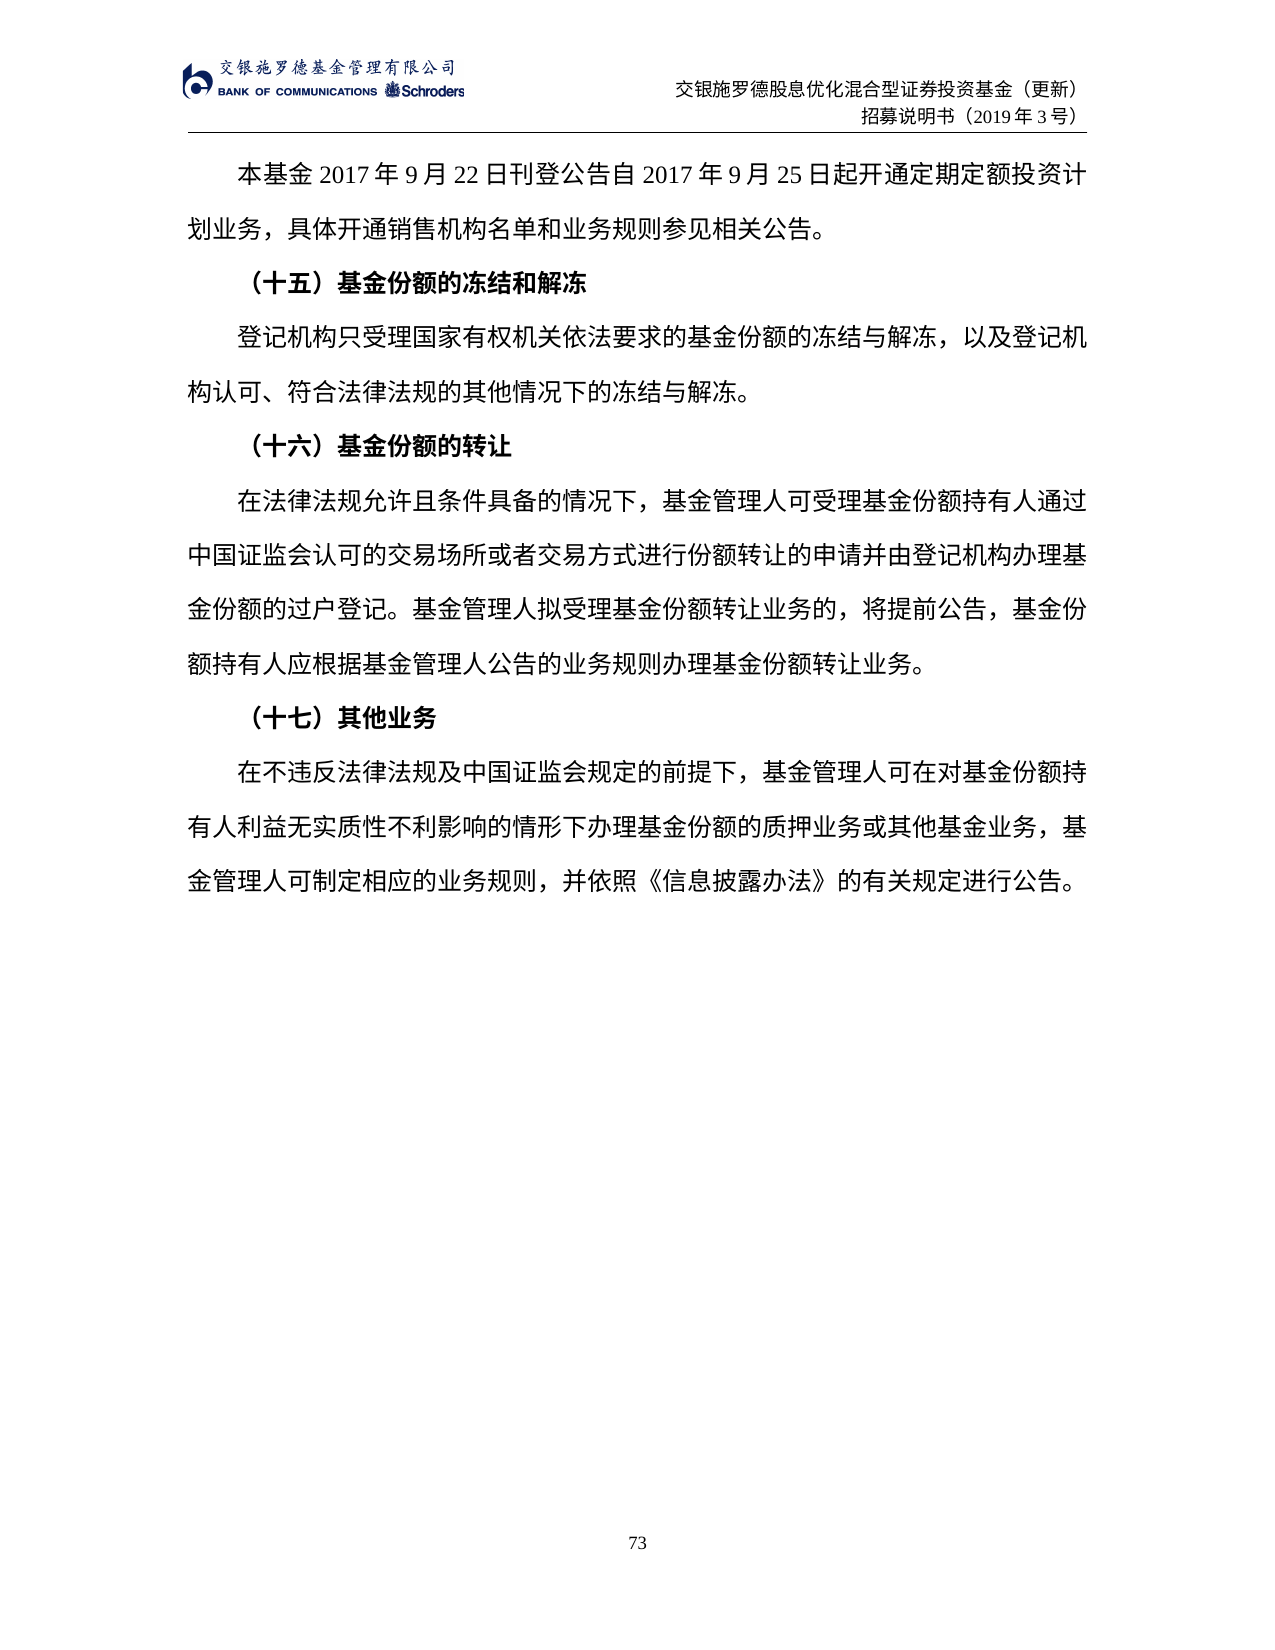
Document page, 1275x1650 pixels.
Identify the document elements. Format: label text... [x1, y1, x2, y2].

picture [182, 59, 464, 99]
text 登记机构只受理国家有权机关依法要求的基金份额的冻结与解冻，以及登记机构认可、符合法律法规的其他情况下的冻结与解冻。 [187, 318, 1087, 408]
text （十五）基金份额的冻结和解冻 [187, 263, 1087, 300]
text 本基金2017年9月22日刊登公告自2017年9月25日起开通定期定额投资计划业务，具体开通销售机构名单和业务规则参见相关公告。 [187, 155, 1087, 245]
text （十七）其他业务 [187, 698, 1087, 735]
text （十六）基金份额的转让 [187, 427, 1087, 463]
text 在法律法规允许且条件具备的情况下，基金管理人可受理基金份额持有人通过中国证监会认可的交易场所或者交易方式进行份额转让的申请并由登记机构办理基金份额的过户登记。基金管理人拟受理基金份额转让业务的，将提前公告，基金份额持有人应根据基金管理人公告的业务规则办理基金份额转让业务。 [187, 481, 1087, 680]
text 在不违反法律法规及中国证监会规定的前提下，基金管理人可在对基金份额持有人利益无实质性不利影响的情形下办理基金份额的质押业务或其他基金业务，基金管理人可制定相应的业务规则，并依照《信息披露办法》的有关规定进行公告。 [187, 753, 1087, 898]
